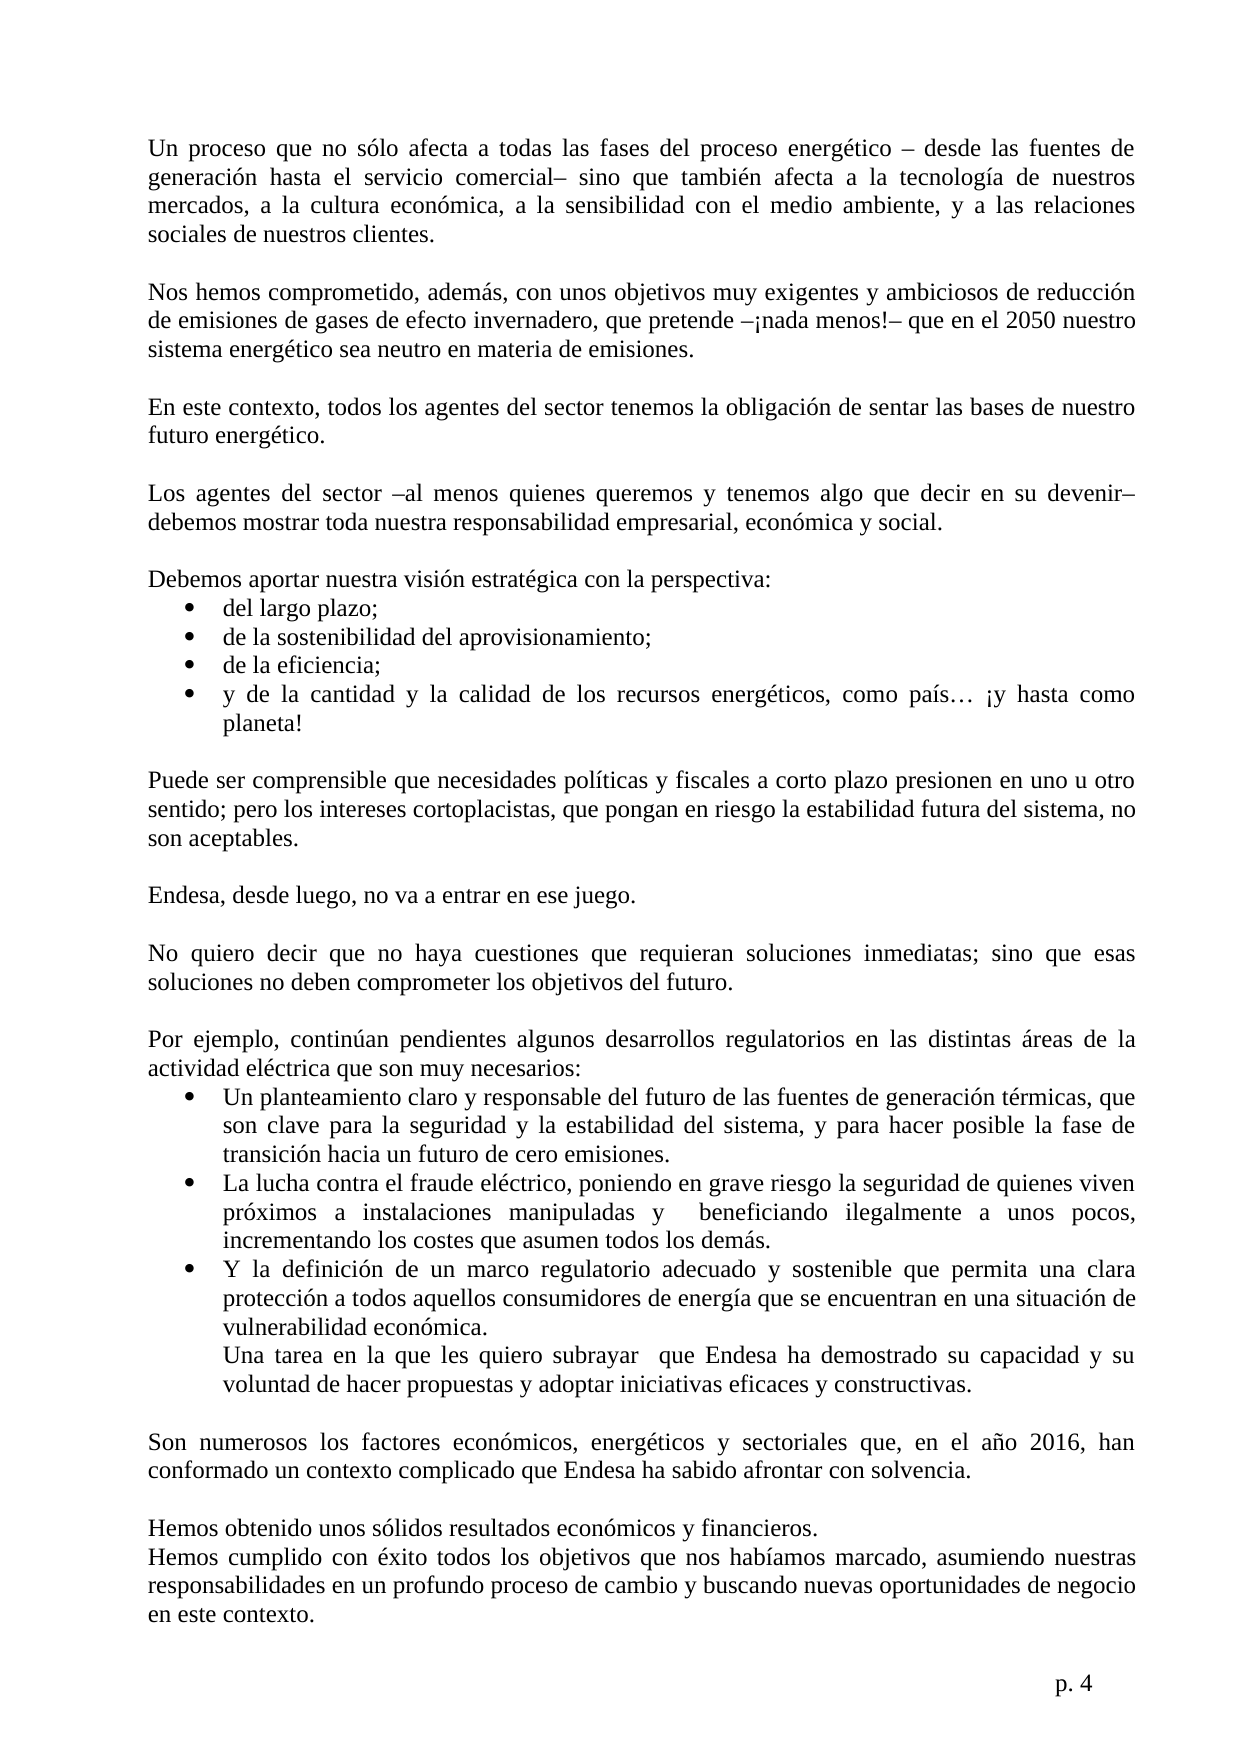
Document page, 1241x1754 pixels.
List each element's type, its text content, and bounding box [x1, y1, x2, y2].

text No quiero decir que no haya cuestiones que requieran soluciones inmediatas; sino que esas soluciones no deben comprometer los objetivos del futuro. [148, 938, 1137, 995]
list y de la cantidad y la calidad de los recursos energéticos, como país… ¡y hasta como planeta! [185, 679, 1137, 737]
list La lucha contra el fraude eléctrico, poniendo en grave riesgo la seguridad de quienes viven próximos a instalaciones manipuladas y beneficiando ilegalmente a unos pocos, incrementando los costes que asumen todos los demás. [185, 1168, 1137, 1254]
list Y la definición de un marco regulatorio adecuado y sostenible que permita una clara protección a todos aquellos consumidores de energía que se encuentran en una situación de vulnerabilidad económica. [185, 1254, 1137, 1340]
text Hemos cumplido con éxito todos los objetivos que nos habíamos marcado, asumiendo nuestras responsabilidades en un profundo proceso de cambio y buscando nuevas oportunidades de negocio en este contexto. [148, 1542, 1137, 1628]
list Un planteamiento claro y responsable del futuro de las fuentes de generación térmicas, que son clave para la seguridad y la estabilidad del sistema, y para hacer posible la fase de transición hacia un futuro de cero emisiones. [185, 1082, 1137, 1168]
text Endesa, desde luego, no va a entrar en ese juego. [148, 880, 1137, 909]
text Una tarea en la que les quiero subrayar que Endesa ha demostrado su capacidad y su voluntad de hacer propuestas y adoptar iniciativas eficaces y constructivas. [223, 1340, 1137, 1398]
text Los agentes del sector –al menos quienes queremos y tenemos algo que decir en su devenir– debemos mostrar toda nuestra responsabilidad empresarial, económica y social. [148, 478, 1137, 535]
text Debemos aportar nuestra visión estratégica con la perspectiva: [148, 564, 1137, 593]
list de la sostenibilidad del aprovisionamiento; [185, 622, 1137, 650]
text Un proceso que no sólo afecta a todas las fases del proceso energético – desde las fuentes de generación hasta el servicio comercial– sino que también afecta a la tecnología de nuestros mercados, a la cultura económica, a la sensibilidad con el medio ambiente, y a las relaciones sociales de nuestros clientes. [148, 133, 1137, 248]
text Nos hemos comprometido, además, con unos objetivos muy exigentes y ambiciosos de reducción de emisiones de gases de efecto invernadero, que pretende –¡nada menos!– que en el 2050 nuestro sistema energético sea neutro en materia de emisiones. [148, 277, 1137, 363]
text Hemos obtenido unos sólidos resultados económicos y financieros. [148, 1513, 1137, 1542]
text Puede ser comprensible que necesidades políticas y fiscales a corto plazo presionen en uno u otro sentido; pero los intereses cortoplacistas, que pongan en riesgo la estabilidad futura del sistema, no son aceptables. [148, 765, 1137, 852]
text En este contexto, todos los agentes del sector tenemos la obligación de sentar las bases de nuestro futuro energético. [148, 392, 1137, 449]
list del largo plazo; [185, 593, 1137, 622]
text Son numerosos los factores económicos, energéticos y sectoriales que, en el año 2016, han conformado un contexto complicado que Endesa ha sabido afrontar con solvencia. [148, 1427, 1137, 1484]
list de la eficiencia; [185, 650, 1137, 679]
text Por ejemplo, continúan pendientes algunos desarrollos regulatorios en las distintas áreas de la actividad eléctrica que son muy necesarios: [148, 1024, 1137, 1082]
